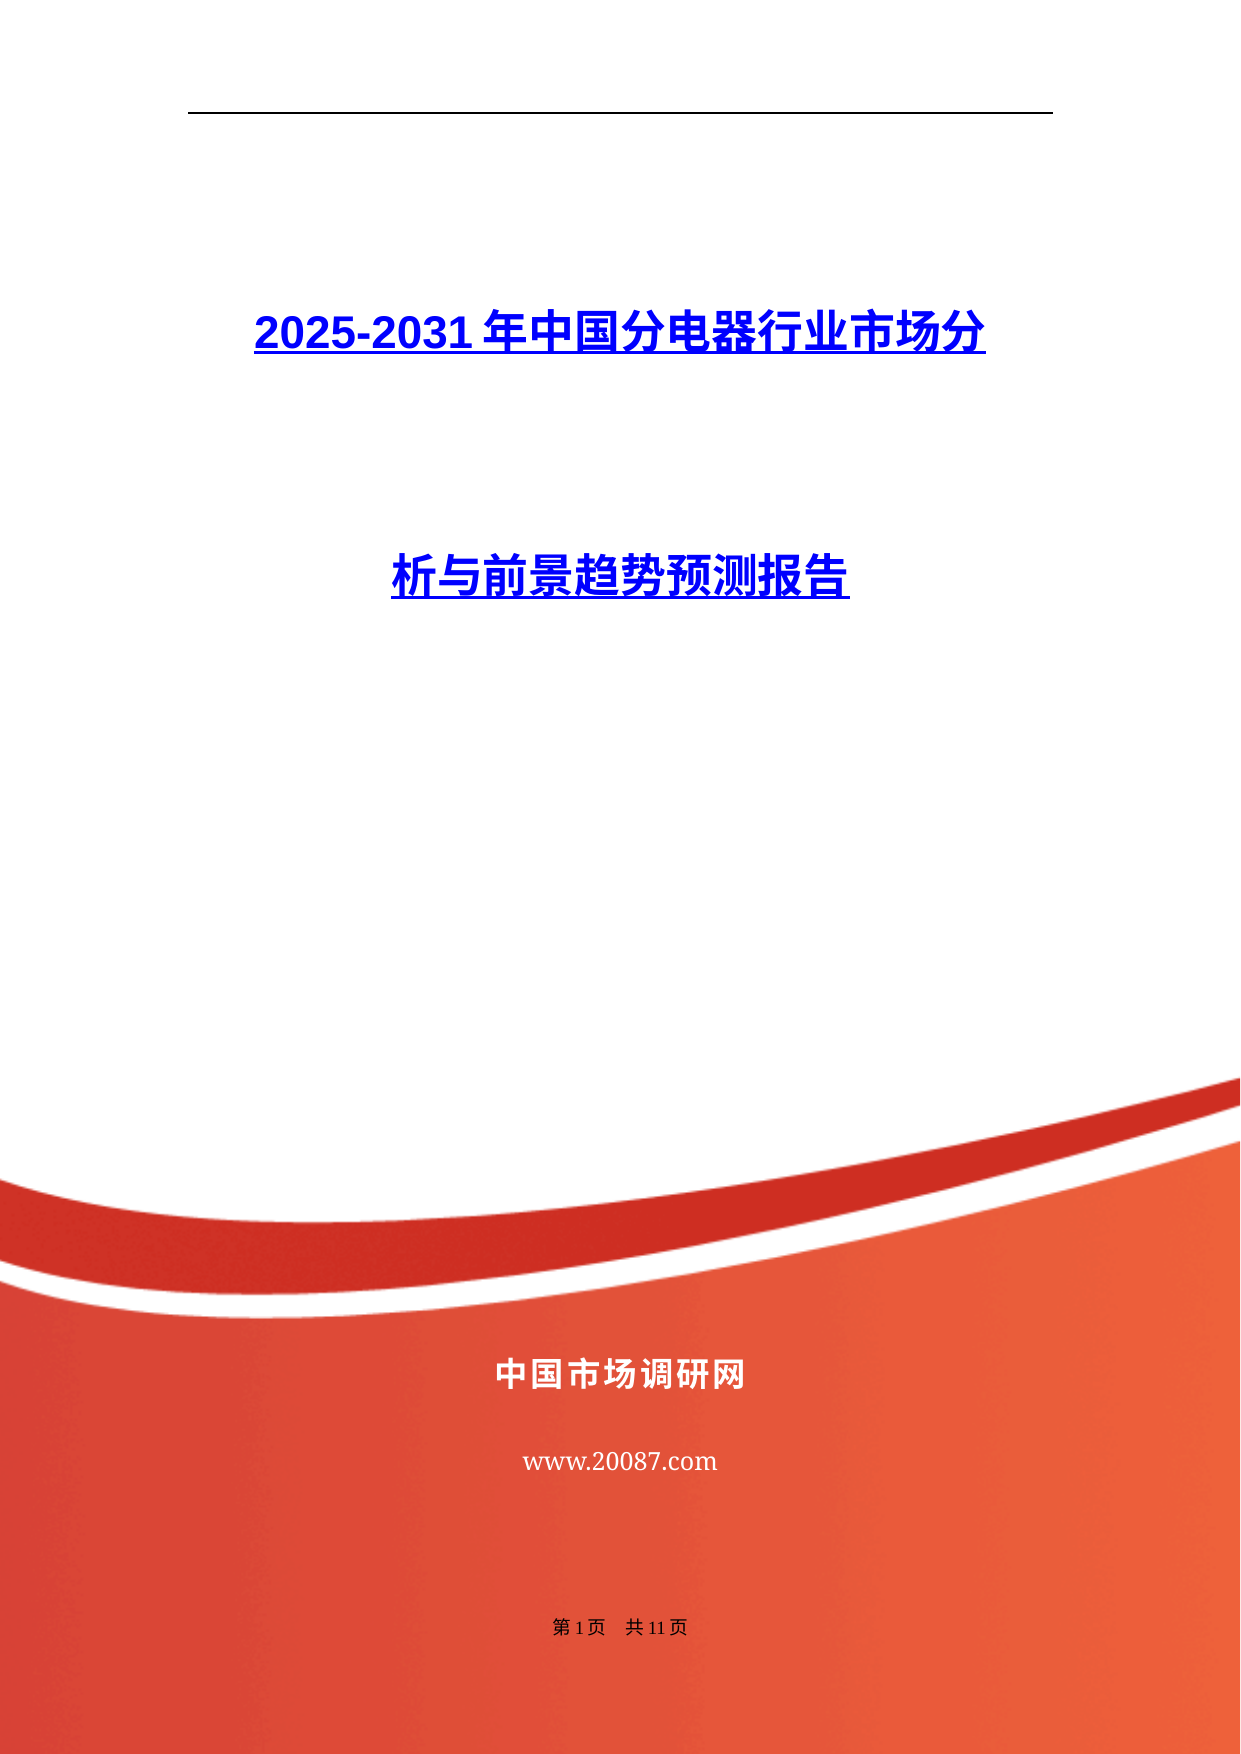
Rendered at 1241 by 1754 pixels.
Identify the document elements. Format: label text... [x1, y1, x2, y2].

table_header 2025-2031年中国分电器行业市场分析与前景趋势预测报告 [188, 207, 1053, 773]
picture [0, 1006, 1241, 1754]
subtitle 中国市场调研网 [187, 1339, 1053, 1404]
text www.20087.com [187, 1428, 1053, 1493]
